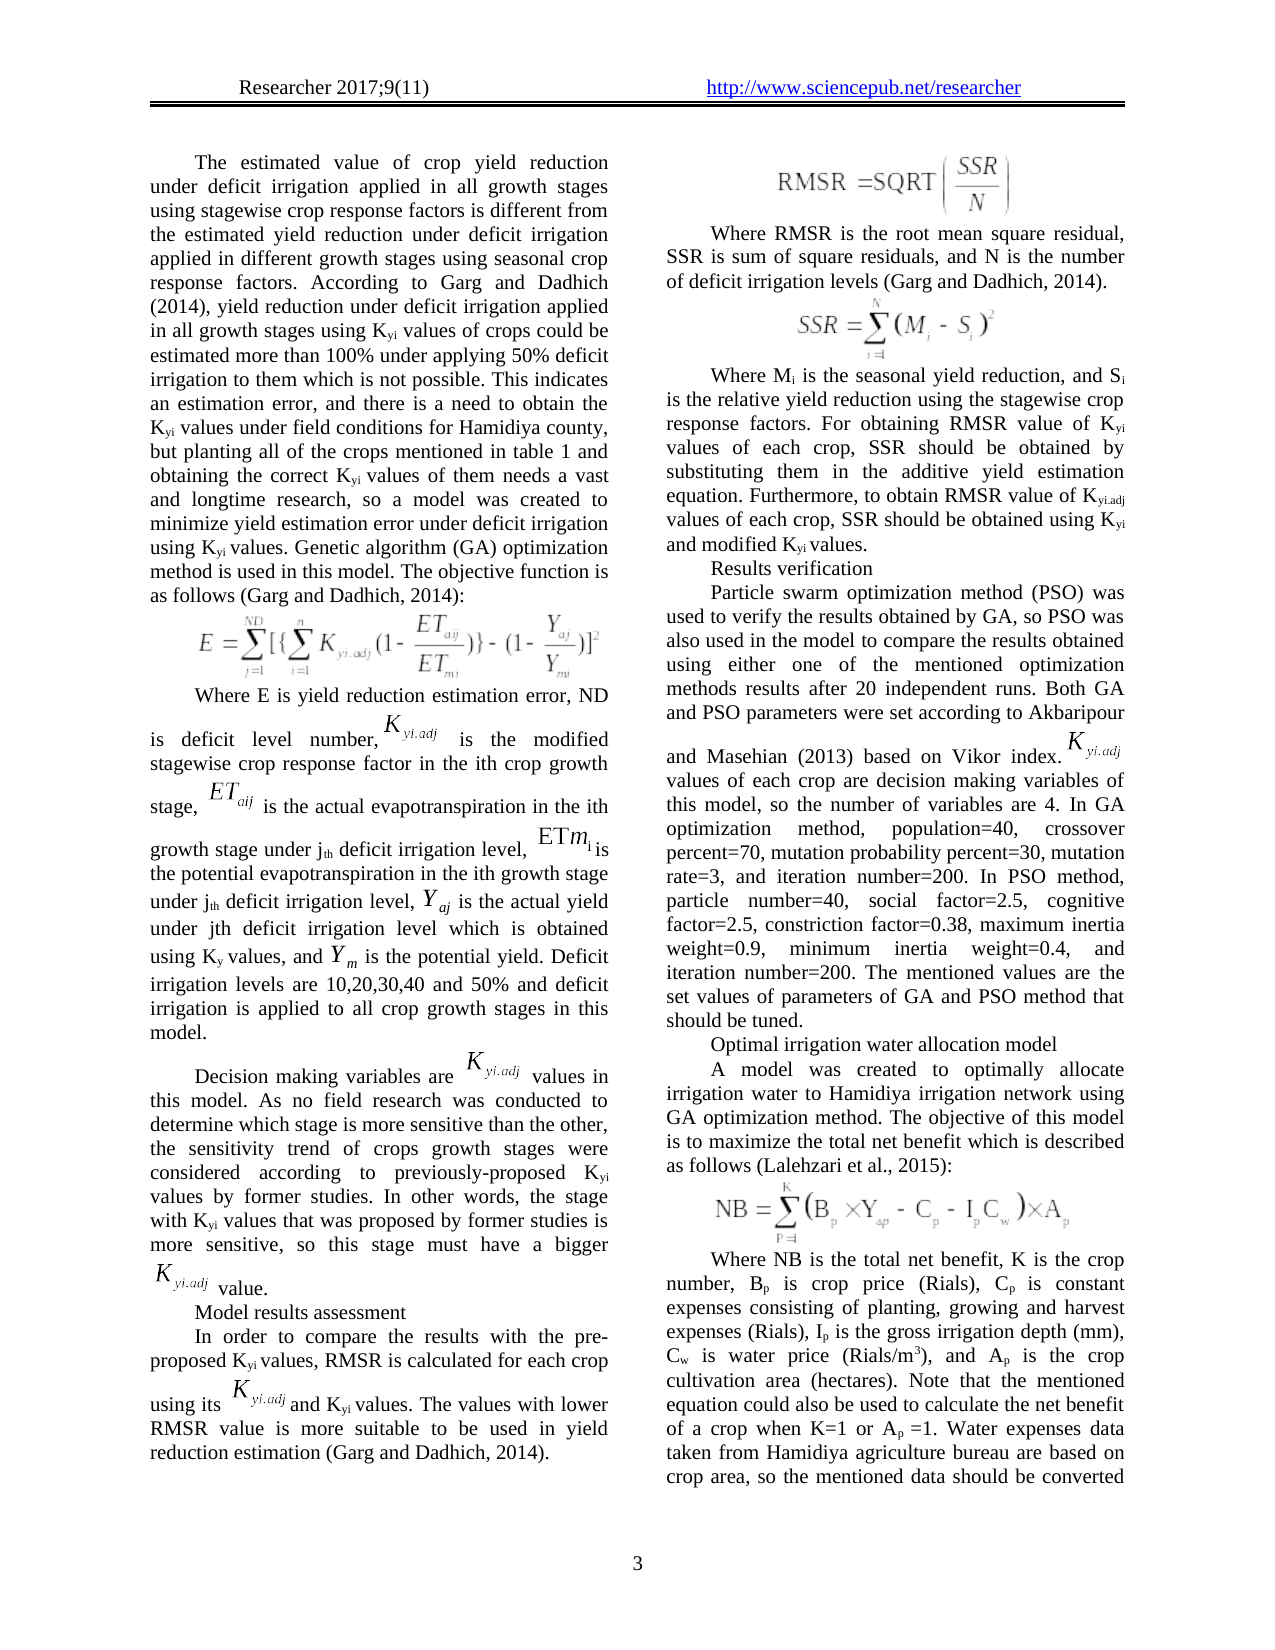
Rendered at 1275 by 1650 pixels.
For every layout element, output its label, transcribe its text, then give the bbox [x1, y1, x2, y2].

text Results verification [666, 556, 1125, 579]
text Particle swarm optimization method (PSO) was used to verify the results obtained by GA, so PSO was also used in the model to compare the results obtained using either one of the mentioned optimization methods results after 20 independent runs. Both GA and PSO parameters were set according to Akbaripour and Masehian (2013) based on Vikor index.values of each crop are decision making variables of this model, so the number of variables are 4. In GA optimization method, population=40, crossover percent=70, mutation probability percent=30, mutation rate=3, and iteration number=200. In PSO method, particle number=40, social factor=2.5, cognitive factor=2.5, constriction factor=0.38, maximum inertia weight=0.9, minimum inertia weight=0.4, and iteration number=200. The mentioned values are the set values of parameters of GA and PSO method that should be tuned. [666, 579, 1125, 1032]
text Decision making variables are values in this model. As no field research was conducted to determine which stage is more sensitive than the other, the sensitivity trend of crops growth stages were considered according to previously-proposed Kyi values by former studies. In other words, the stage with Kyi values that was proposed by former studies is more sensitive, so this stage must have a bigger value. [150, 1044, 609, 1300]
text A model was created to optimally allocate irrigation water to Hamidiya irrigation network using GA optimization method. The objective of this model is to maximize the total net benefit which is described as follows (Lalehzari et al., 2015): [666, 1056, 1125, 1177]
text Where Mi is the seasonal yield reduction, and Si is the relative yield reduction using the stagewise crop response factors. For obtaining RMSR value of Kyi values of each crop, SSR should be obtained by substituting them in the additive yield estimation equation. Furthermore, to obtain RMSR value of Kyi.adj values of each crop, SSR should be obtained using Kyi and modified Kyi values. [666, 363, 1125, 556]
text Where RMSR is the root mean square residual, SSR is sum of square residuals, and N is the number of deficit irrigation levels (Garg and Dadhich, 2014). [666, 220, 1125, 293]
text The estimated value of crop yield reduction under deficit irrigation applied in all growth stages using stagewise crop response factors is different from the estimated yield reduction under deficit irrigation applied in different growth stages using seasonal crop response factors. According to Garg and Dadhich (2014), yield reduction under deficit irrigation applied in all growth stages using Kyi values of crops could be estimated more than 100% under applying 50% deficit irrigation to them which is not possible. This indicates an estimation error, and there is a need to obtain the Kyi values under field conditions for Hamidiya county, but planting all of the crops mentioned in table 1 and obtaining the correct Kyi values of them needs a vast and longtime research, so a model was created to minimize yield estimation error under deficit irrigation using Kyi values. Genetic algorithm (GA) optimization method is used in this model. The objective function is as follows (Garg and Dadhich, 2014): [150, 150, 609, 607]
text Optimal irrigation water allocation model [666, 1032, 1125, 1056]
text In order to compare the results with the pre-proposed Kyi values, RMSR is calculated for each crop using its and Kyi values. The values with lower RMSR value is more suitable to be used in yield reduction estimation (Garg and Dadhich, 2014). [150, 1324, 609, 1464]
text Model results assessment [150, 1300, 609, 1324]
text Where E is yield reduction estimation error, ND is deficit level number, is the modified stagewise crop response factor in the ith crop growth stage, is the actual evapotranspiration in the ith growth stage under jth deficit irrigation level, is the potential evapotranspiration in the ith growth stage under jth deficit irrigation level, is the actual yield under jth deficit irrigation level which is obtained using Ky values, and is the potential yield. Deficit irrigation levels are 10,20,30,40 and 50% and deficit irrigation is applied to all crop growth stages in this model. [150, 683, 609, 1044]
